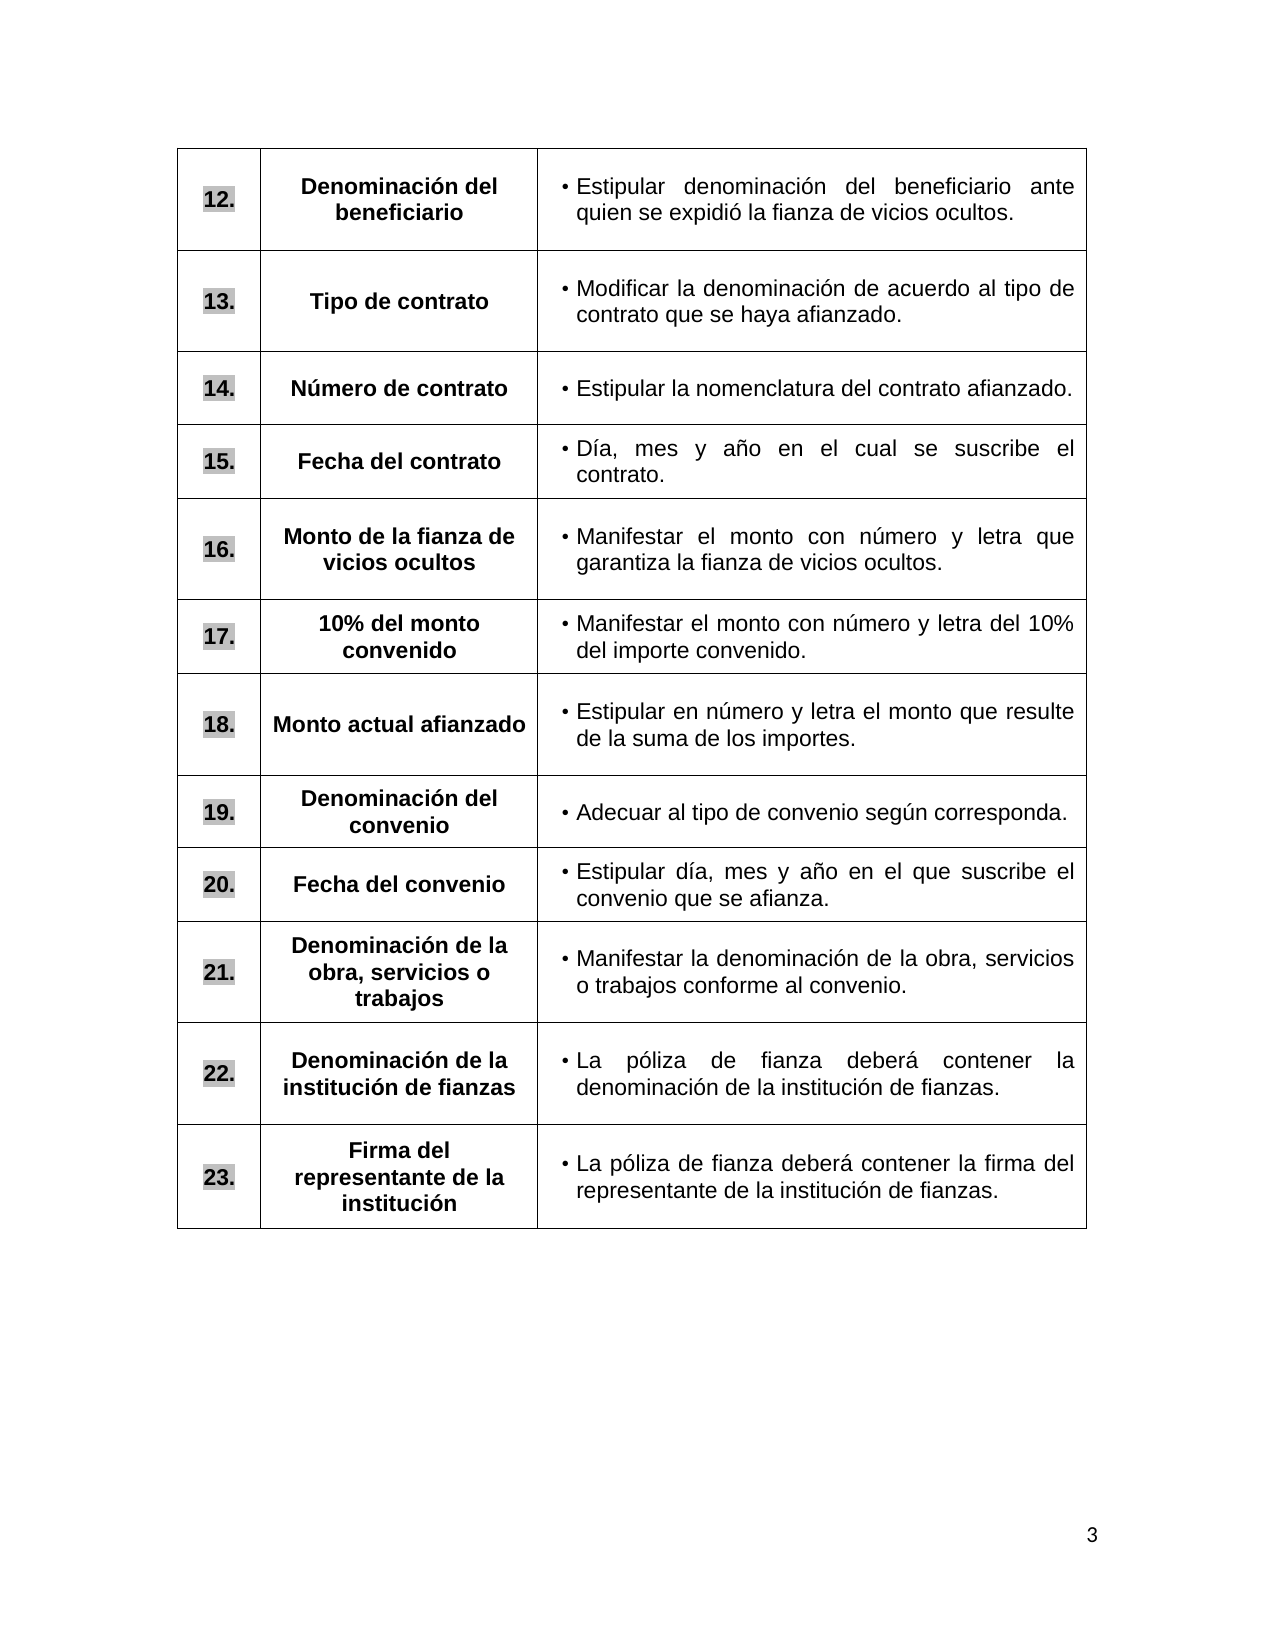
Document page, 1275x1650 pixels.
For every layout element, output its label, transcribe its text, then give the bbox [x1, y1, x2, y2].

table_cell Fecha del convenio [261, 848, 537, 921]
table_cell Denominación de la obra, servicios o trabajos [261, 922, 537, 1022]
table_cell 16. [178, 499, 260, 599]
table_cell Manifestar la denominación de la obra, servicios o trabajos conforme al convenio. [538, 922, 1086, 1022]
table_cell Número de contrato [261, 352, 537, 423]
table_cell Día, mes y año en el cual se suscribe el contrato. [538, 425, 1086, 498]
table_cell La póliza de fianza deberá contener la firma del representante de la institución de fianzas. [538, 1125, 1086, 1228]
table_cell Monto de la fianza de vicios ocultos [261, 499, 537, 599]
table_cell 14. [178, 352, 260, 423]
table_cell Denominación de la institución de fianzas [261, 1023, 537, 1124]
table_cell Estipular en número y letra el monto que resulte de la suma de los importes. [538, 674, 1086, 775]
table_cell 13. [178, 251, 260, 351]
table_cell Fecha del contrato [261, 425, 537, 498]
table_cell Manifestar el monto con número y letra del 10% del importe convenido. [538, 600, 1086, 673]
table_cell 10% del monto convenido [261, 600, 537, 673]
table_cell 19. [178, 776, 260, 847]
table_cell Estipular día, mes y año en el que suscribe el convenio que se afianza. [538, 848, 1086, 921]
table_cell 20. [178, 848, 260, 921]
table_cell Estipular la nomenclatura del contrato afianzado. [538, 352, 1086, 423]
table_cell 15. [178, 425, 260, 498]
table_cell Estipular denominación del beneficiario ante quien se expidió la fianza de vicios ocultos. [538, 149, 1086, 249]
table_cell Firma del representante de la institución [261, 1125, 537, 1228]
table_cell Adecuar al tipo de convenio según corresponda. [538, 776, 1086, 847]
table_cell Denominación del beneficiario [261, 149, 537, 249]
table_cell Manifestar el monto con número y letra que garantiza la fianza de vicios ocultos. [538, 499, 1086, 599]
table_cell Modificar la denominación de acuerdo al tipo de contrato que se haya afianzado. [538, 251, 1086, 351]
table_cell 22. [178, 1023, 260, 1124]
table_cell 17. [178, 600, 260, 673]
table_cell 18. [178, 674, 260, 775]
table_cell La póliza de fianza deberá contener la denominación de la institución de fianzas. [538, 1023, 1086, 1124]
table_cell Monto actual afianzado [261, 674, 537, 775]
table_cell 12. [178, 149, 260, 249]
table_cell Tipo de contrato [261, 251, 537, 351]
table_cell Denominación del convenio [261, 776, 537, 847]
table_cell 23. [178, 1125, 260, 1228]
table_cell 21. [178, 922, 260, 1022]
